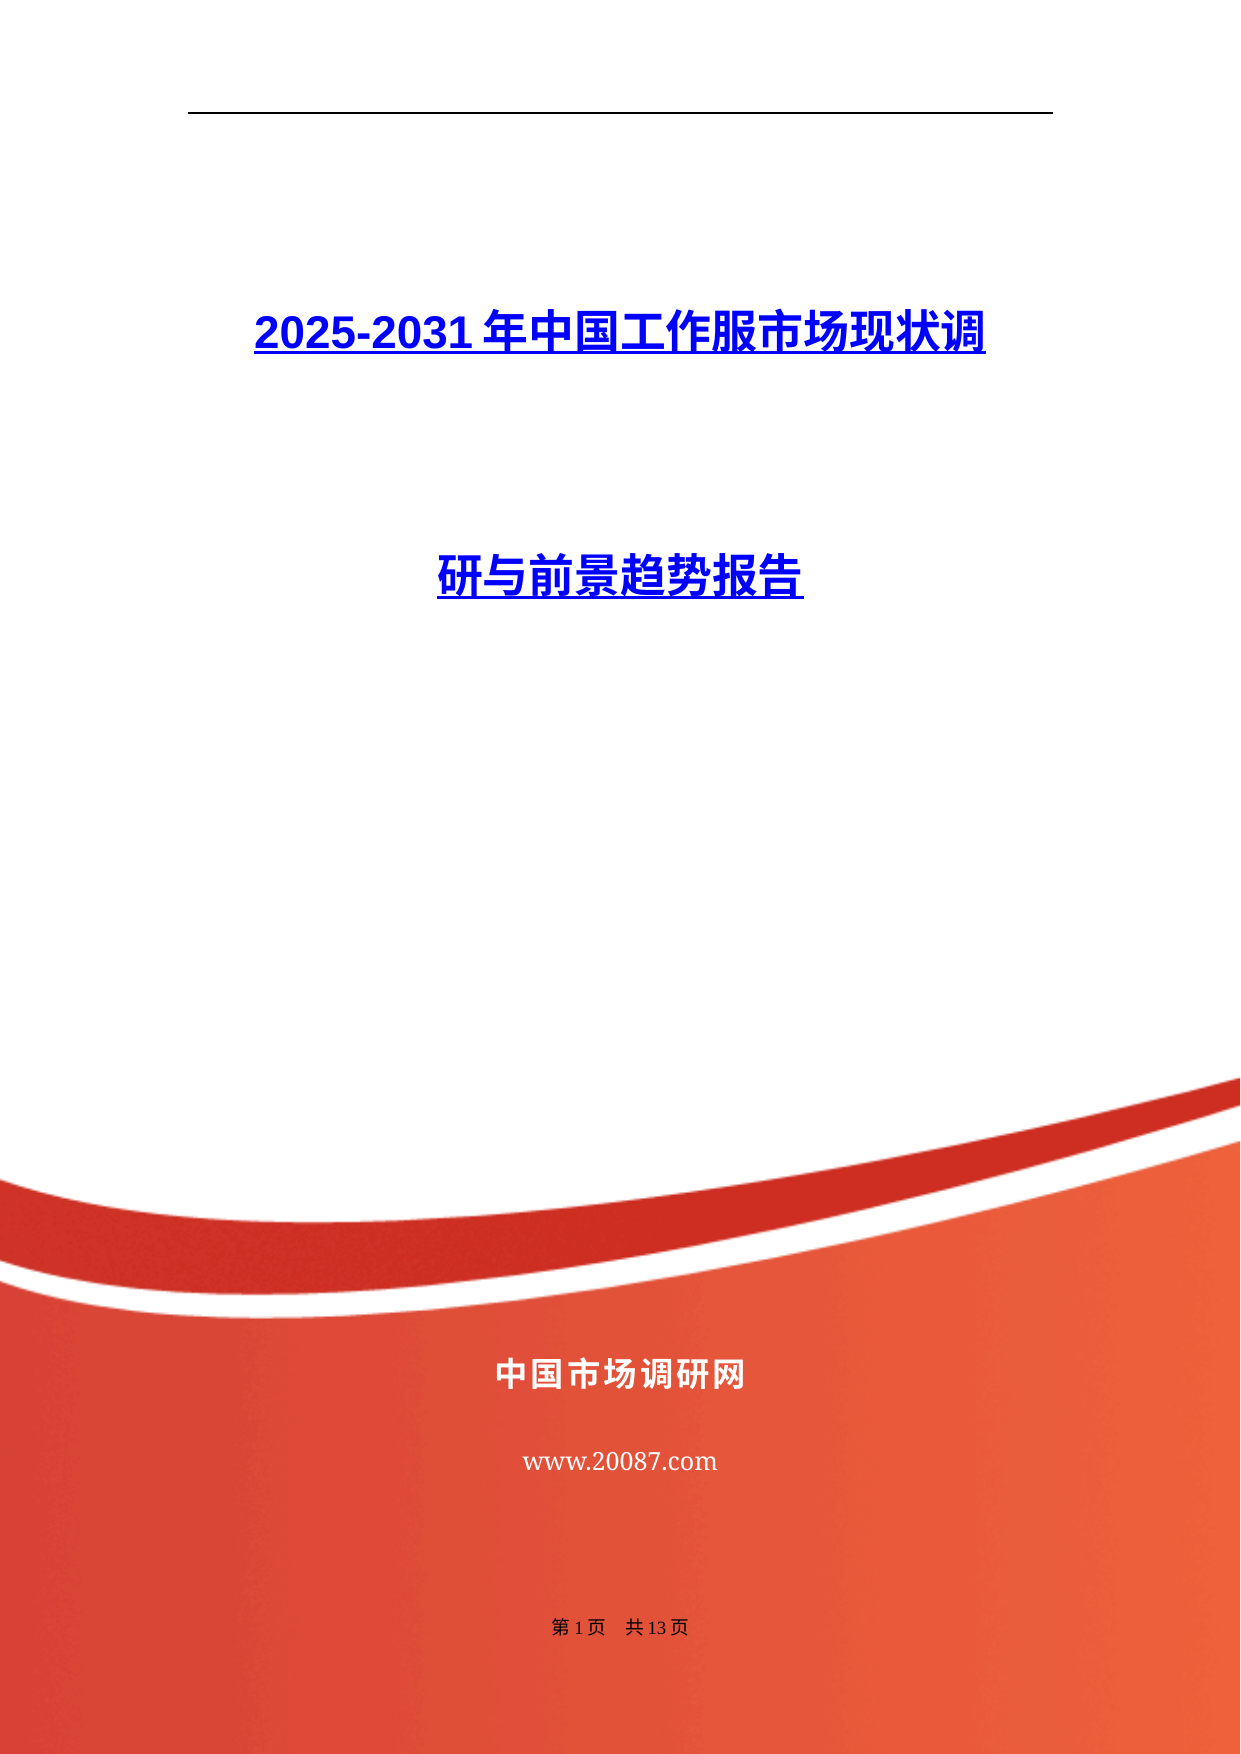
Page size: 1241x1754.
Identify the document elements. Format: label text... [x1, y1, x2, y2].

subtitle 中国市场调研网 [187, 1339, 1053, 1404]
table_header 2025-2031年中国工作服市场现状调研与前景趋势报告 [188, 207, 1053, 773]
text www.20087.com [187, 1428, 1053, 1493]
picture [0, 1006, 1241, 1754]
